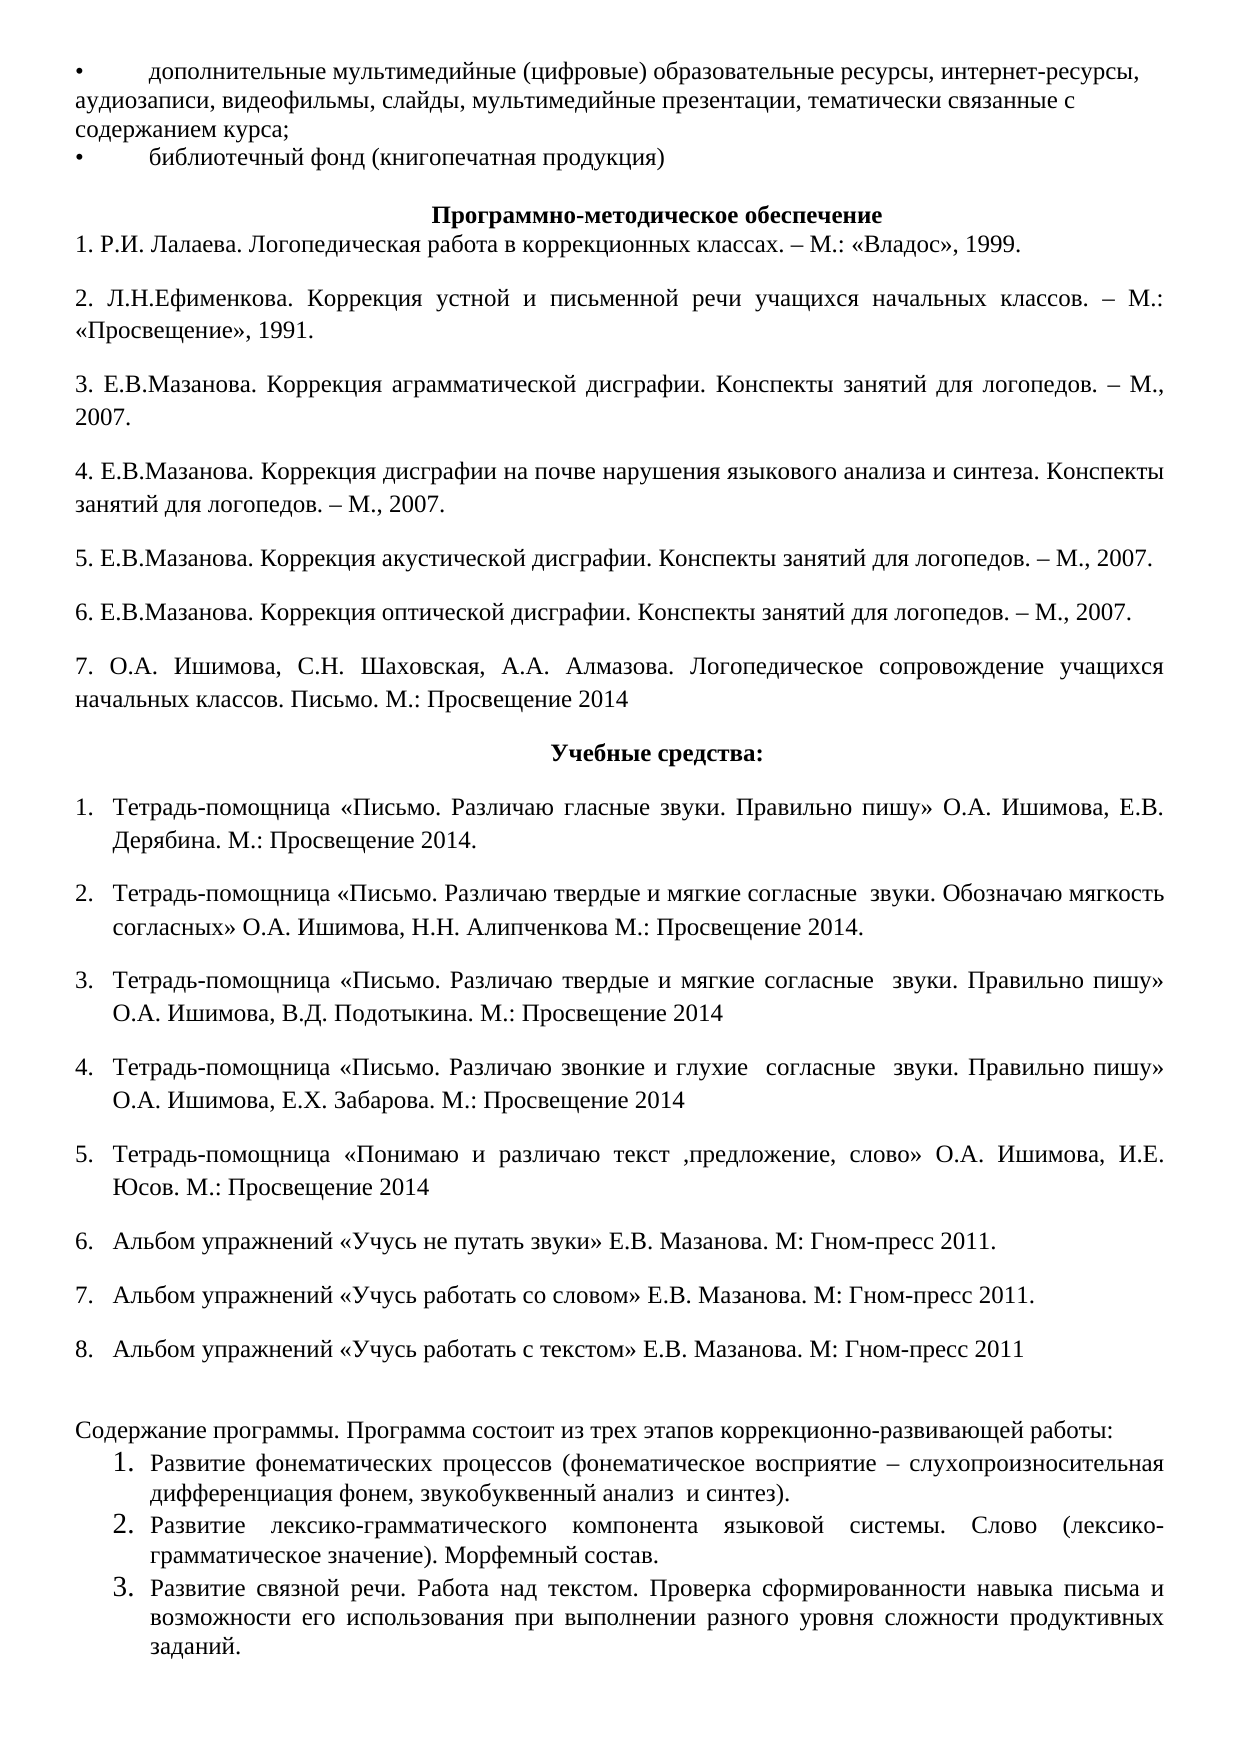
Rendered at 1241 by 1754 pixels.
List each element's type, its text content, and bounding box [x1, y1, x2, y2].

text 1. Р.И. Лалаева. Логопедическая работа в коррекционных классах. – М.: «Владос», 1999. [75, 229, 1165, 257]
list Развитие фонематических процессов (фонематическое восприятие – слухопроизносительная дифференциация фонем, звукобуквенный анализ и синтез). [112, 1444, 1165, 1507]
text 7. О.А. Ишимова, С.Н. Шаховская, А.А. Алмазова. Логопедическое сопровождение учащихся начальных классов. Письмо. М.: Просвещение 2014 [75, 651, 1165, 713]
text • дополнительные мультимедийные (цифровые) образовательные ресурсы, интернет-ресурсы, аудиозаписи, видеофильмы, слайды, мультимедийные презентации, тематически связанные с содержанием курса; [75, 56, 1165, 142]
text Программно-методическое обеспечение [149, 200, 1165, 229]
text 6. Е.В.Мазанова. Коррекция оптической дисграфии. Конспекты занятий для логопедов. – М., 2007. [75, 597, 1165, 626]
text 3. Е.В.Мазанова. Коррекция аграмматической дисграфии. Конспекты занятий для логопедов. – М., 2007. [75, 369, 1165, 431]
text 4. Е.В.Мазанова. Коррекция дисграфии на почве нарушения языкового анализа и синтеза. Конспекты занятий для логопедов. – М., 2007. [75, 456, 1165, 518]
text .Н.Ефименкова. Коррекция устной и письменной речи учащихся начальных классов. – М.: «Просвещение», 1991. [75, 283, 1165, 344]
text • библиотечный фонд (книгопечатная продукция) [75, 142, 1165, 171]
list Развитие связной речи. Работа над текстом. Проверка сформированности навыка письма и возможности его использования при выполнении разного уровня сложности продуктивных заданий. [112, 1569, 1165, 1660]
list Развитие лексико-грамматического компонента языковой системы. Слово (лексико-грамматическое значение). Морфемный состав. [112, 1507, 1165, 1569]
list Альбом упражнений «Учусь работать со словом» Е.В. Мазанова. М: Гном-пресс 2011. [75, 1280, 1165, 1309]
text 5. Е.В.Мазанова. Коррекция акустической дисграфии. Конспекты занятий для логопедов. – М., 2007. [75, 543, 1165, 572]
list Альбом упражнений «Учусь не путать звуки» Е.В. Мазанова. М: Гном-пресс 2011. [75, 1226, 1165, 1255]
list Альбом упражнений «Учусь работать с текстом» Е.В. Мазанова. М: Гном-пресс 2011 [75, 1334, 1165, 1362]
list Тетрадь-помощница «Письмо. Различаю гласные звуки. Правильно пишу» О.А. Ишимова, Е.В. Дерябина. М.: Просвещение 2014. [75, 792, 1165, 853]
list Тетрадь-помощница «Письмо. Различаю твердые и мягкие согласные звуки. Правильно пишу» О.А. Ишимова, В.Д. Подотыкина. М.: Просвещение 2014 [75, 965, 1165, 1027]
text Содержание программы. Программа состоит из трех этапов коррекционно-развивающей работы: [75, 1416, 1165, 1444]
list Тетрадь-помощница «Письмо. Различаю твердые и мягкие согласные звуки. Обозначаю мягкость согласных» О.А. Ишимова, Н.Н. Алипченкова М.: Просвещение 2014. [75, 878, 1165, 940]
text Учебные средства: [75, 738, 1165, 767]
list Тетрадь-помощница «Письмо. Различаю звонкие и глухие согласные звуки. Правильно пишу» О.А. Ишимова, Е.Х. Забарова. М.: Просвещение 2014 [75, 1052, 1165, 1114]
list Тетрадь-помощница «Понимаю и различаю текст ,предложение, слово» О.А. Ишимова, И.Е. Юсов. М.: Просвещение 2014 [75, 1139, 1165, 1201]
